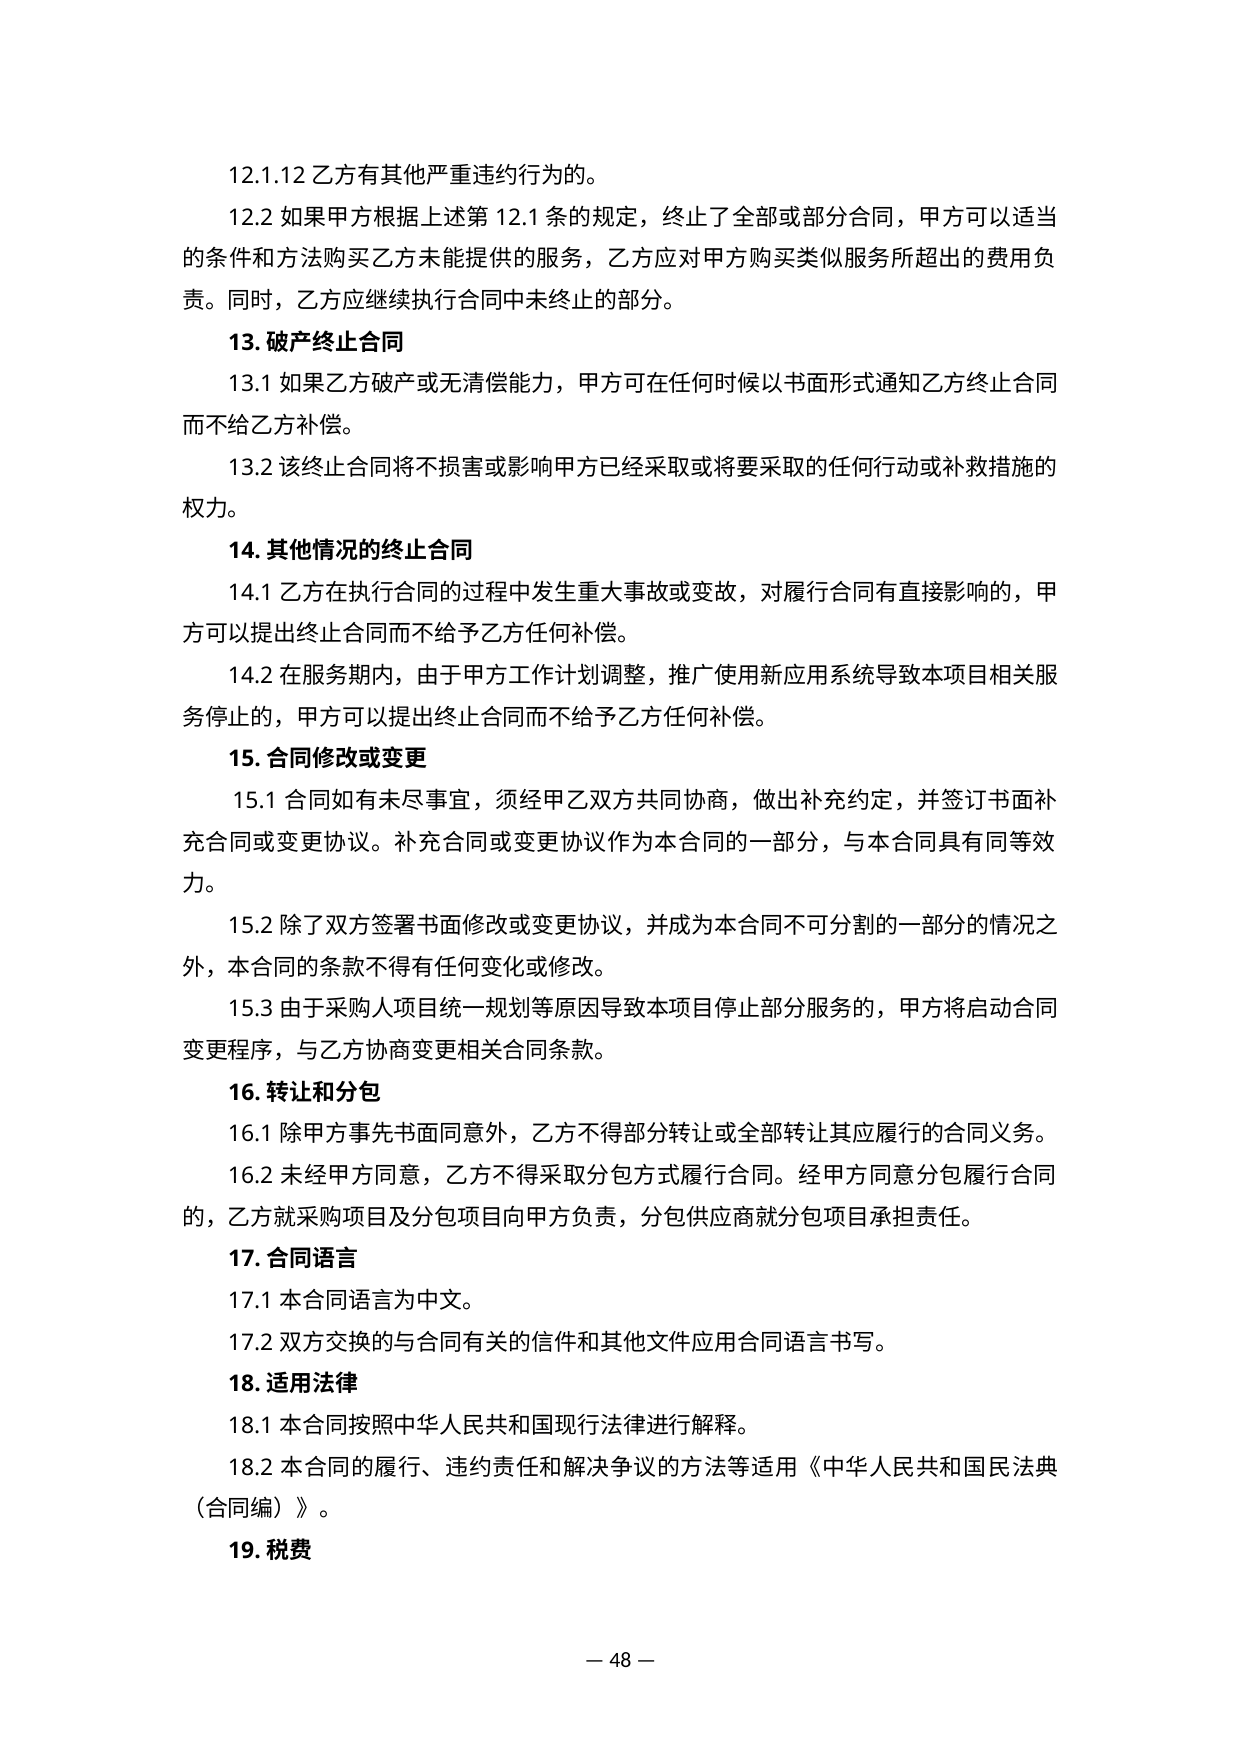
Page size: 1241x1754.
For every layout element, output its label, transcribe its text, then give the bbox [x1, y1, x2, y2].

text 15.2 除了双方签署书面修改或变更协议，并成为本合同不可分割的一部分的情况之外，本合同的条款不得有任何变化或修改。 [182, 900, 1058, 983]
text 16. 转让和分包 [182, 1067, 1058, 1108]
text 17.2 双方交换的与合同有关的信件和其他文件应用合同语言书写。 [182, 1317, 1058, 1358]
text 14.2 在服务期内，由于甲方工作计划调整，推广使用新应用系统导致本项目相关服务停止的，甲方可以提出终止合同而不给予乙方任何补偿。 [182, 650, 1058, 733]
text 15.1 合同如有未尽事宜，须经甲乙双方共同协商，做出补充约定，并签订书面补充合同或变更协议。补充合同或变更协议作为本合同的一部分，与本合同具有同等效力。 [182, 775, 1058, 900]
text 16.1 除甲方事先书面同意外，乙方不得部分转让或全部转让其应履行的合同义务。 [182, 1108, 1058, 1150]
text 13. 破产终止合同 [182, 317, 1058, 358]
text 17.1 本合同语言为中文。 [182, 1275, 1058, 1317]
text 12.1.12 乙方有其他严重违约行为的。 [182, 150, 1058, 192]
text 18. 适用法律 [182, 1358, 1058, 1400]
text 14. 其他情况的终止合同 [182, 525, 1058, 567]
text 16.2 未经甲方同意，乙方不得采取分包方式履行合同。经甲方同意分包履行合同的，乙方就采购项目及分包项目向甲方负责，分包供应商就分包项目承担责任。 [182, 1150, 1058, 1233]
text 14.1 乙方在执行合同的过程中发生重大事故或变故，对履行合同有直接影响的，甲方可以提出终止合同而不给予乙方任何补偿。 [182, 567, 1058, 650]
text 19. 税费 [182, 1525, 1058, 1567]
text 18.1 本合同按照中华人民共和国现行法律进行解释。 [182, 1400, 1058, 1442]
text 13.2该终止合同将不损害或影响甲方已经采取或将要采取的任何行动或补救措施的权力。 [182, 442, 1058, 525]
text 17. 合同语言 [182, 1233, 1058, 1275]
text 15. 合同修改或变更 [182, 733, 1058, 775]
text 13.1 如果乙方破产或无清偿能力，甲方可在任何时候以书面形式通知乙方终止合同而不给乙方补偿。 [182, 358, 1058, 442]
text 15.3 由于采购人项目统一规划等原因导致本项目停止部分服务的，甲方将启动合同变更程序，与乙方协商变更相关合同条款。 [182, 983, 1058, 1067]
text 12.2 如果甲方根据上述第12.1条的规定，终止了全部或部分合同，甲方可以适当的条件和方法购买乙方未能提供的服务，乙方应对甲方购买类似服务所超出的费用负责。同时，乙方应继续执行合同中未终止的部分。 [182, 192, 1058, 317]
text 18.2 本合同的履行、违约责任和解决争议的方法等适用《中华人民共和国民法典（合同编）》。 [182, 1442, 1058, 1525]
